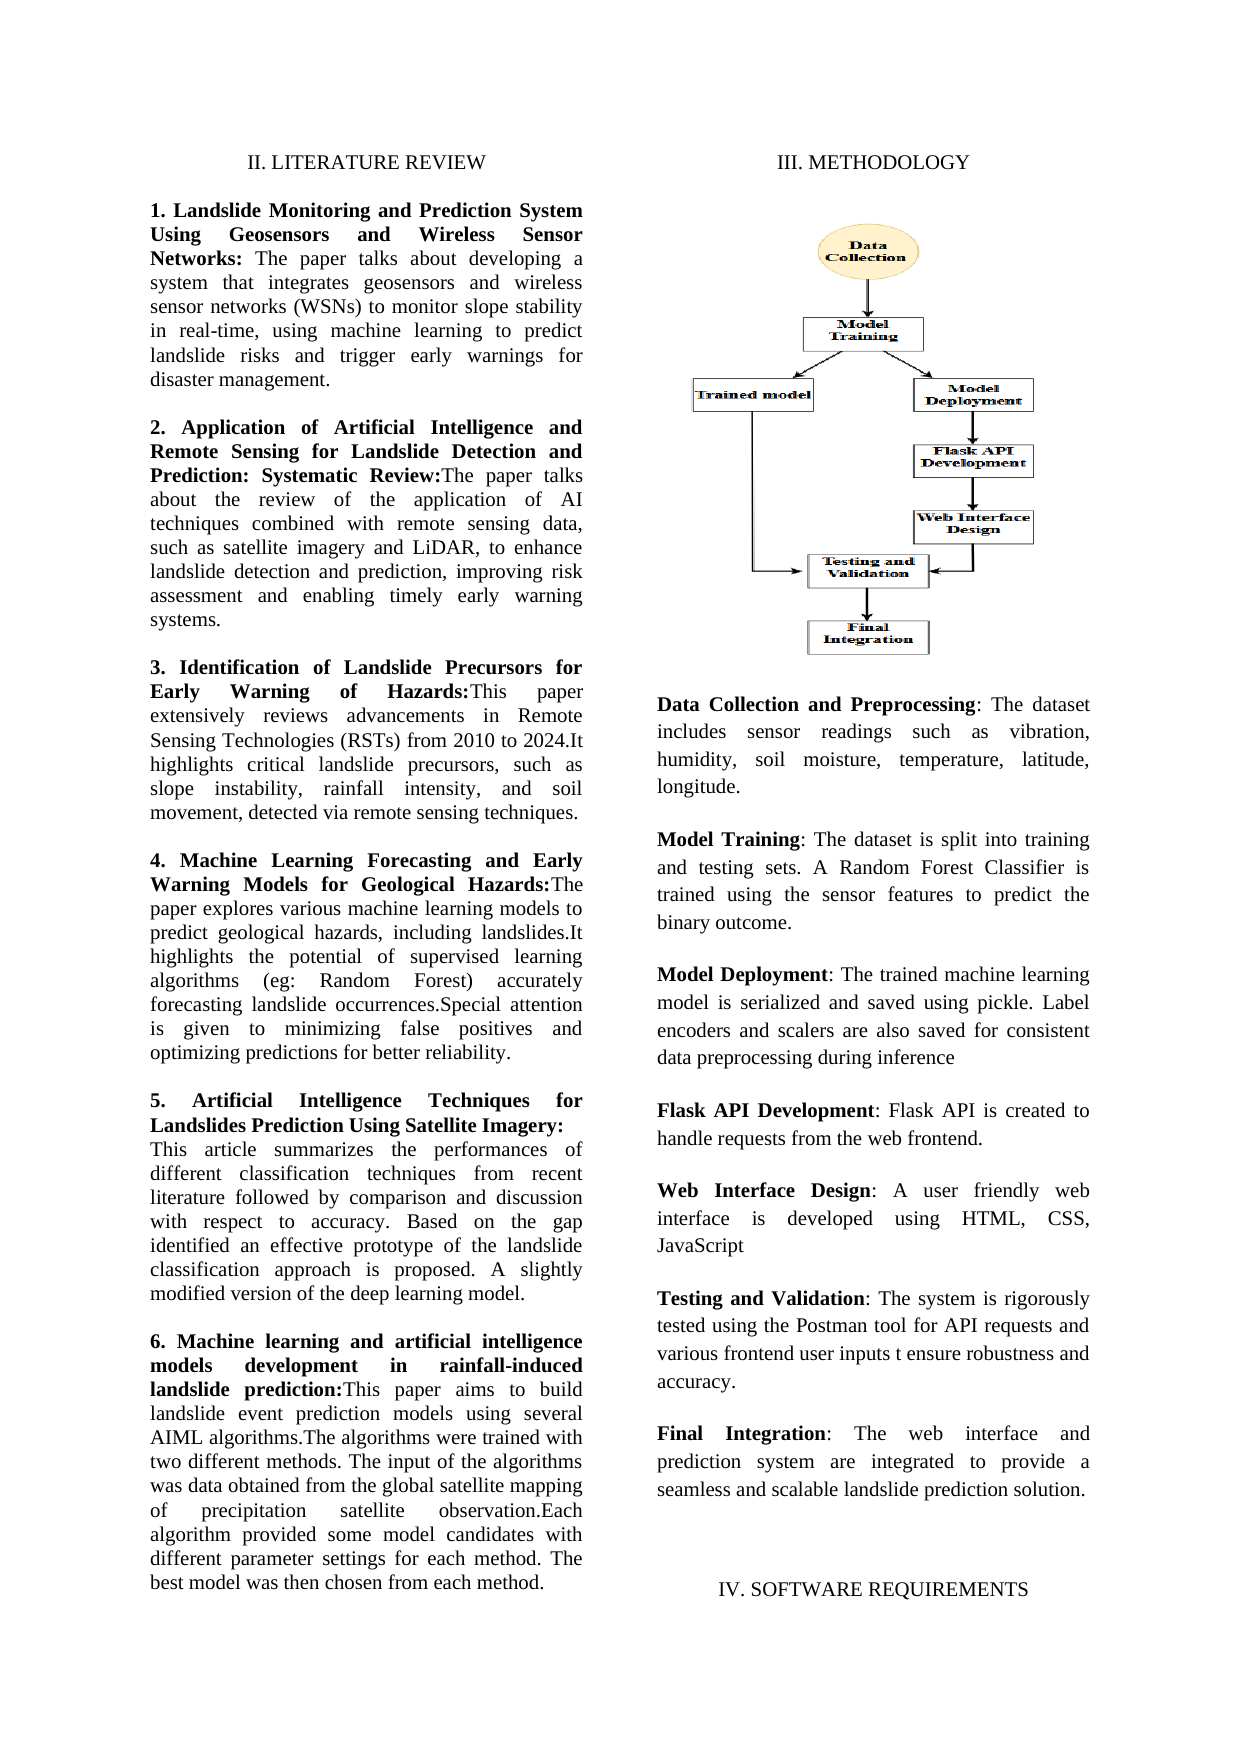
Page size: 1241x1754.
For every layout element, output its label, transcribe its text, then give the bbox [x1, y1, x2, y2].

text 5. Artificial Intelligence Techniques for Landslides Prediction Using Satellite Imagery: [150, 1088, 583, 1137]
text 1. Landslide Monitoring and Prediction System Using Geosensors and Wireless Sensor Networks: The paper talks about developing a system that integrates geosensors and wireless sensor networks (WSNs) to monitor slope stability in real-time, using machine learning to predict landslide risks and trigger early warnings for disaster management. [150, 198, 583, 391]
text Model Deployment: The trained machine learning model is serialized and saved using pickle. Label encoders and scalers are also saved for consistent data preprocessing during inference​ [657, 962, 1090, 1069]
text III. METHODOLOGY [657, 150, 1090, 174]
text Testing and Validation: The system is rigorously tested using the Postman tool for API requests and various frontend user inputs t ensure robustness and accuracy.​ [657, 1286, 1090, 1393]
text Flask API Development: Flask API is created to handle requests from the web frontend.​ [657, 1098, 1090, 1149]
text Web Interface Design: A user friendly web interface is developed using HTML, CSS, JavaScript​ [657, 1178, 1090, 1257]
text 2. Application of Artificial Intelligence and Remote Sensing for Landslide Detection and Prediction: Systematic Review:The paper talks about the review of the application of AI techniques combined with remote sensing data, such as satellite imagery and LiDAR, to enhance landslide detection and prediction, improving risk assessment and enabling timely early warning systems. [150, 415, 583, 631]
text This article summarizes the performances of different classification techniques from recent literature followed by comparison and discussion with respect to accuracy. Based on the gap identified an effective prototype of the landslide classification approach is proposed. A slightly modified version of the deep learning model. [150, 1137, 583, 1305]
text 4. Machine Learning Forecasting and Early Warning Models for Geological Hazards:The paper explores various machine learning models to predict geological hazards, including landslides.It highlights the potential of supervised learning algorithms (eg: Random Forest) accurately forecasting landslide occurrences.Special attention is given to minimizing false positives and optimizing predictions for better reliability. [150, 848, 583, 1064]
text Model Training: The dataset is split into training and testing sets. A Random Forest Classifier is trained using the sensor features to predict the binary outcome.​ [657, 827, 1090, 934]
text IV. SOFTWARE REQUIREMENTS [657, 1577, 1090, 1601]
text 6. Machine learning and artificial intelligence models development in rainfall-induced landslide prediction:This paper aims to build landslide event prediction models using several AIML algorithms.The algorithms were trained with two different methods. The input of the algorithms was data obtained from the global satellite mapping of precipitation satellite observation.Each algorithm provided some model candidates with different parameter settings for each method. The best model was then chosen from each method. [150, 1329, 583, 1594]
text 3. Identification of Landslide Precursors for Early Warning of Hazards:This paper extensively reviews advancements in Remote Sensing Technologies (RSTs) from 2010 to 2024.It highlights critical landslide precursors, such as slope instability, rainfall intensity, and soil movement, detected via remote sensing techniques. [150, 655, 583, 824]
text II. LITERATURE REVIEW [150, 150, 583, 174]
picture [656, 198, 1090, 667]
text Final Integration: The web interface and prediction system are integrated to provide a seamless and scalable landslide prediction solution. [657, 1421, 1090, 1501]
text Data Collection and Preprocessing: The dataset includes sensor readings such as vibration, humidity, soil moisture, temperature, latitude, longitude.​ [657, 692, 1090, 798]
